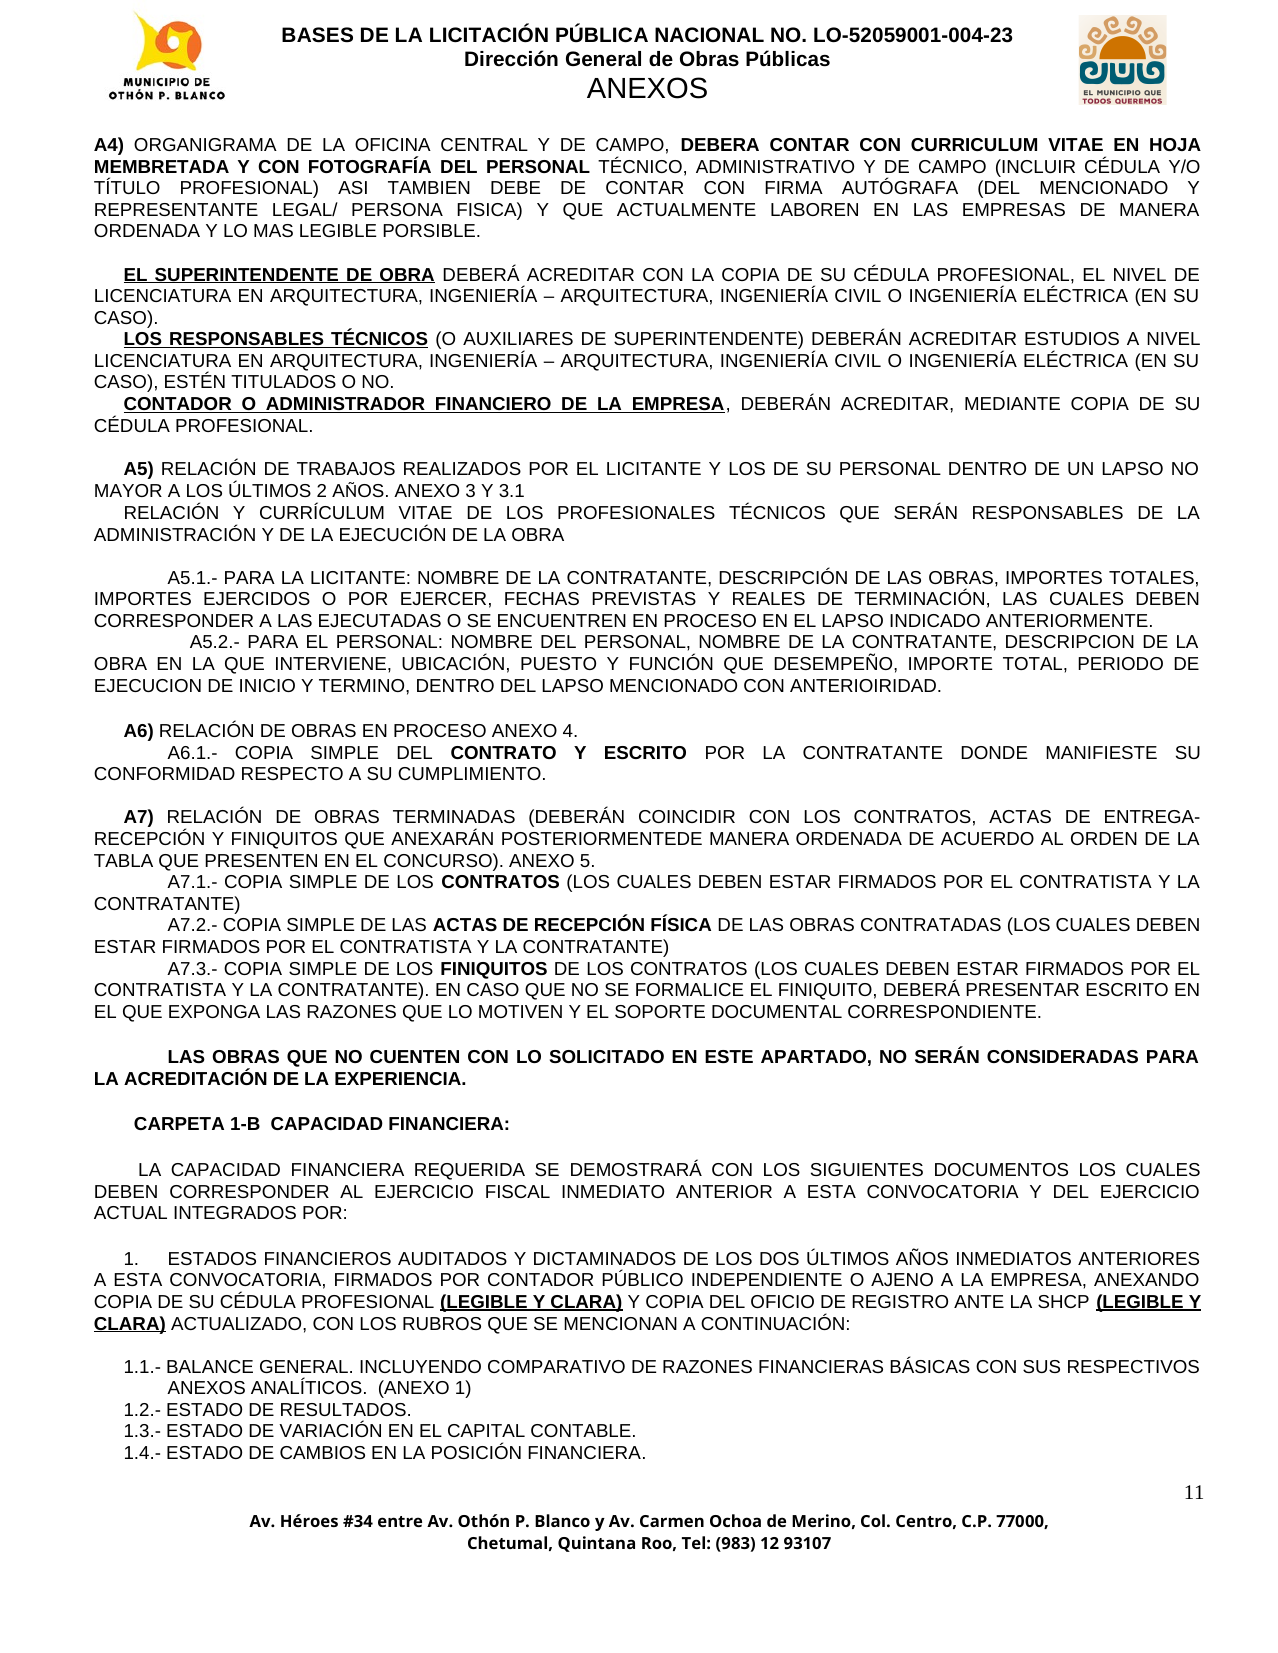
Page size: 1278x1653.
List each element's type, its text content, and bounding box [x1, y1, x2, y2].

text A7.1.- COPIA SIMPLE DE LOS CONTRATOS (LOS CUALES DEBEN ESTAR FIRMADOS POR EL CONTRATISTA Y LA CONTRATANTE) [94, 871, 1201, 914]
list 1.2.- ESTADO DE RESULTADOS. [94, 1398, 1201, 1420]
text A7.2.- COPIA SIMPLE DE LAS ACTAS DE RECEPCIÓN FÍSICA DE LAS OBRAS CONTRATADAS (LOS CUALES DEBEN ESTAR FIRMADOS POR EL CONTRATISTA Y LA CONTRATANTE) [94, 914, 1201, 957]
text A5) RELACIÓN DE TRABAJOS REALIZADOS POR EL LICITANTE Y LOS DE SU PERSONAL DENTRO DE UN LAPSO NO MAYOR A LOS ÚLTIMOS 2 AÑOS. ANEXO 3 Y 3.1 [94, 457, 1201, 502]
text RELACIÓN Y CURRÍCULUM VITAE DE LOS PROFESIONALES TÉCNICOS QUE SERÁN RESPONSABLES DE LA ADMINISTRACIÓN Y DE LA EJECUCIÓN DE LA OBRA [94, 502, 1201, 545]
text A6.1.- COPIA SIMPLE DEL CONTRATO Y ESCRITO POR LA CONTRATANTE DONDE MANIFIESTE SU CONFORMIDAD RESPECTO A SU CUMPLIMIENTO. [94, 742, 1201, 785]
text A7.3.- COPIA SIMPLE DE LOS FINIQUITOS DE LOS CONTRATOS (LOS CUALES DEBEN ESTAR FIRMADOS POR EL CONTRATISTA Y LA CONTRATANTE). EN CASO QUE NO SE FORMALICE EL FINIQUITO, DEBERÁ PRESENTAR ESCRITO EN EL QUE EXPONGA LAS RAZONES QUE LO MOTIVEN Y EL SOPORTE DOCUMENTAL CORRESPONDIENTE. [94, 957, 1201, 1022]
text CONTADOR O ADMINISTRADOR FINANCIERO DE LA EMPRESA, DEBERÁN ACREDITAR, MEDIANTE COPIA DE SU CÉDULA PROFESIONAL. [94, 393, 1201, 436]
list ESTADOS FINANCIEROS AUDITADOS Y DICTAMINADOS DE LOS DOS ÚLTIMOS AÑOS INMEDIATOS ANTERIORES A ESTA CONVOCATORIA, FIRMADOS POR CONTADOR PÚBLICO INDEPENDIENTE O AJENO A LA EMPRESA, ANEXANDO COPIA DE SU CÉDULA PROFESIONAL (LEGIBLE Y CLARA) Y COPIA DEL OFICIO DE REGISTRO ANTE LA SHCP (LEGIBLE Y CLARA) ACTUALIZADO, CON LOS RUBROS QUE SE MENCIONAN A CONTINUACIÓN: [94, 1248, 1201, 1334]
text A4) ORGANIGRAMA DE LA OFICINA CENTRAL Y DE CAMPO, DEBERA CONTAR CON CURRICULUM VITAE EN HOJA MEMBRETADA Y CON FOTOGRAFÍA DEL PERSONAL TÉCNICO, ADMINISTRATIVO Y DE CAMPO (INCLUIR CÉDULA Y/O TÍTULO PROFESIONAL) ASI TAMBIEN DEBE DE CONTAR CON FIRMA AUTÓGRAFA (DEL MENCIONADO Y REPRESENTANTE LEGAL/ PERSONA FISICA) Y QUE ACTUALMENTE LABOREN EN LAS EMPRESAS DE MANERA ORDENADA Y LO MAS LEGIBLE PORSIBLE. [94, 134, 1201, 242]
text LAS OBRAS QUE NO CUENTEN CON LO SOLICITADO EN ESTE APARTADO, NO SERÁN CONSIDERADAS PARA LA ACREDITACIÓN DE LA EXPERIENCIA. [94, 1046, 1201, 1089]
text EL SUPERINTENDENTE DE OBRA DEBERÁ ACREDITAR CON LA COPIA DE SU CÉDULA PROFESIONAL, EL NIVEL DE LICENCIATURA EN ARQUITECTURA, INGENIERÍA – ARQUITECTURA, INGENIERÍA CIVIL O INGENIERÍA ELÉCTRICA (EN SU CASO). [94, 263, 1201, 328]
list 1.1.- BALANCE GENERAL. INCLUYENDO COMPARATIVO DE RAZONES FINANCIERAS BÁSICAS CON SUS RESPECTIVOS ANEXOS ANALÍTICOS. (ANEXO 1) [123, 1355, 1201, 1398]
text A6) RELACIÓN DE OBRAS EN PROCESO ANEXO 4. [94, 720, 1201, 742]
text A5.2.- PARA EL PERSONAL: NOMBRE DEL PERSONAL, NOMBRE DE LA CONTRATANTE, DESCRIPCION DE LA OBRA EN LA QUE INTERVIENE, UBICACIÓN, PUESTO Y FUNCIÓN QUE DESEMPEÑO, IMPORTE TOTAL, PERIODO DE EJECUCION DE INICIO Y TERMINO, DENTRO DEL LAPSO MENCIONADO CON ANTERIOIRIDAD. [94, 631, 1201, 696]
text LOS RESPONSABLES TÉCNICOS (O AUXILIARES DE SUPERINTENDENTE) DEBERÁN ACREDITAR ESTUDIOS A NIVEL LICENCIATURA EN ARQUITECTURA, INGENIERÍA – ARQUITECTURA, INGENIERÍA CIVIL O INGENIERÍA ELÉCTRICA (EN SU CASO), ESTÉN TITULADOS O NO. [94, 328, 1201, 393]
text A7) RELACIÓN DE OBRAS TERMINADAS (DEBERÁN COINCIDIR CON LOS CONTRATOS, ACTAS DE ENTREGA-RECEPCIÓN Y FINIQUITOS QUE ANEXARÁN POSTERIORMENTEDE MANERA ORDENADA DE ACUERDO AL ORDEN DE LA TABLA QUE PRESENTEN EN EL CONCURSO). ANEXO 5. [94, 806, 1201, 871]
picture [1078, 15, 1167, 105]
text LA CAPACIDAD FINANCIERA REQUERIDA SE DEMOSTRARÁ CON LOS SIGUIENTES DOCUMENTOS LOS CUALES DEBEN CORRESPONDER AL EJERCICIO FISCAL INMEDIATO ANTERIOR A ESTA CONVOCATORIA Y DEL EJERCICIO ACTUAL INTEGRADOS POR: [94, 1159, 1201, 1223]
list 1.4.- ESTADO DE CAMBIOS EN LA POSICIÓN FINANCIERA. [94, 1442, 1201, 1463]
text CARPETA 1-B CAPACIDAD FINANCIERA: [94, 1113, 1201, 1135]
list 1.3.- ESTADO DE VARIACIÓN EN EL CAPITAL CONTABLE. [94, 1420, 1201, 1442]
picture [104, 0, 237, 114]
text A5.1.- PARA LA LICITANTE: NOMBRE DE LA CONTRATANTE, DESCRIPCIÓN DE LAS OBRAS, IMPORTES TOTALES, IMPORTES EJERCIDOS O POR EJERCER, FECHAS PREVISTAS Y REALES DE TERMINACIÓN, LAS CUALES DEBEN CORRESPONDER A LAS EJECUTADAS O SE ENCUENTREN EN PROCESO EN EL LAPSO INDICADO ANTERIORMENTE. [94, 567, 1201, 631]
